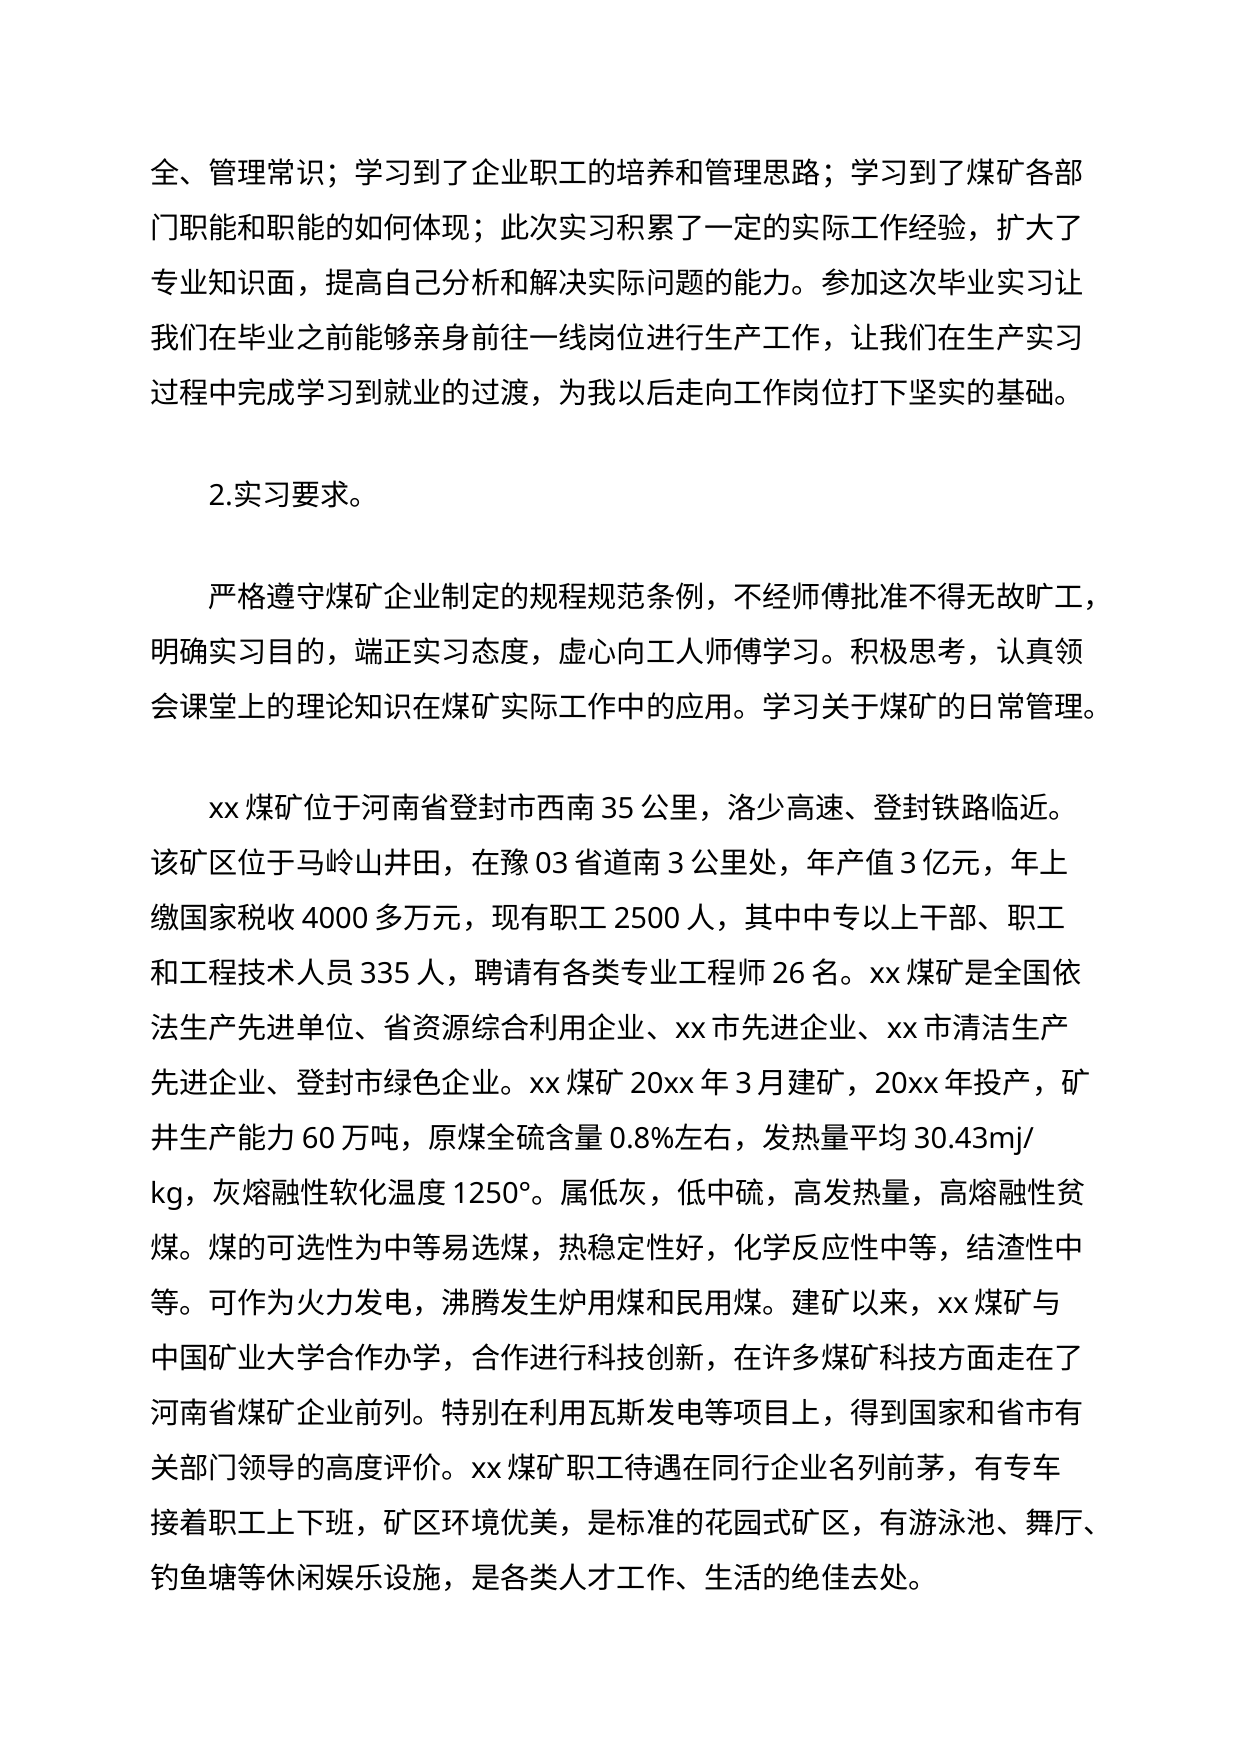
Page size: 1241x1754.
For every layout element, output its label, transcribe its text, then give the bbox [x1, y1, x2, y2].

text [150, 150, 1090, 412]
text xx煤矿位于河南省登封市西南35公里，洛少高速、登封铁路临近。该矿区位于马岭山井田，在豫03省道南3公里处，年产值3亿元，年上缴国家税收4000多万元，现有职工2500人，其中中专以上干部、职工和工程技术人员335人，聘请有各类专业工程师26名。xx煤矿是全国依法生产先进单位、省资源综合利用企业、xx市先进企业、xx市清洁生产先进企业、登封市绿色企业。xx煤矿20xx年3月建矿，20xx年投产，矿井生产能力60万吨，原煤全硫含量0.8%左右，发热量平均30.43mj/kg，灰熔融性软化温度1250°。属低灰，低中硫，高发热量，高熔融性贫煤。煤的可选性为中等易选煤，热稳定性好，化学反应性中等，结渣性中等。可作为火力发电，沸腾发生炉用煤和民用煤。建矿以来，xx煤矿与中国矿业大学合作办学，合作进行科技创新，在许多煤矿科技方面走在了河南省煤矿企业前列。特别在利用瓦斯发电等项目上，得到国家和省市有关部门领导的高度评价。xx煤矿职工待遇在同行企业名列前茅，有专车接着职工上下班，矿区环境优美，是标准的花园式矿区，有游泳池、舞厅、钓鱼塘等休闲娱乐设施，是各类人才工作、生活的绝佳去处。 [150, 785, 1090, 1597]
text 严格遵守煤矿企业制定的规程规范条例，不经师傅批准不得无故旷工，明确实习目的，端正实习态度，虚心向工人师傅学习。积极思考，认真领会课堂上的理论知识在煤矿实际工作中的应用。学习关于煤矿的日常管理。 [150, 573, 1090, 725]
text 2.实习要求。 [150, 471, 1090, 514]
